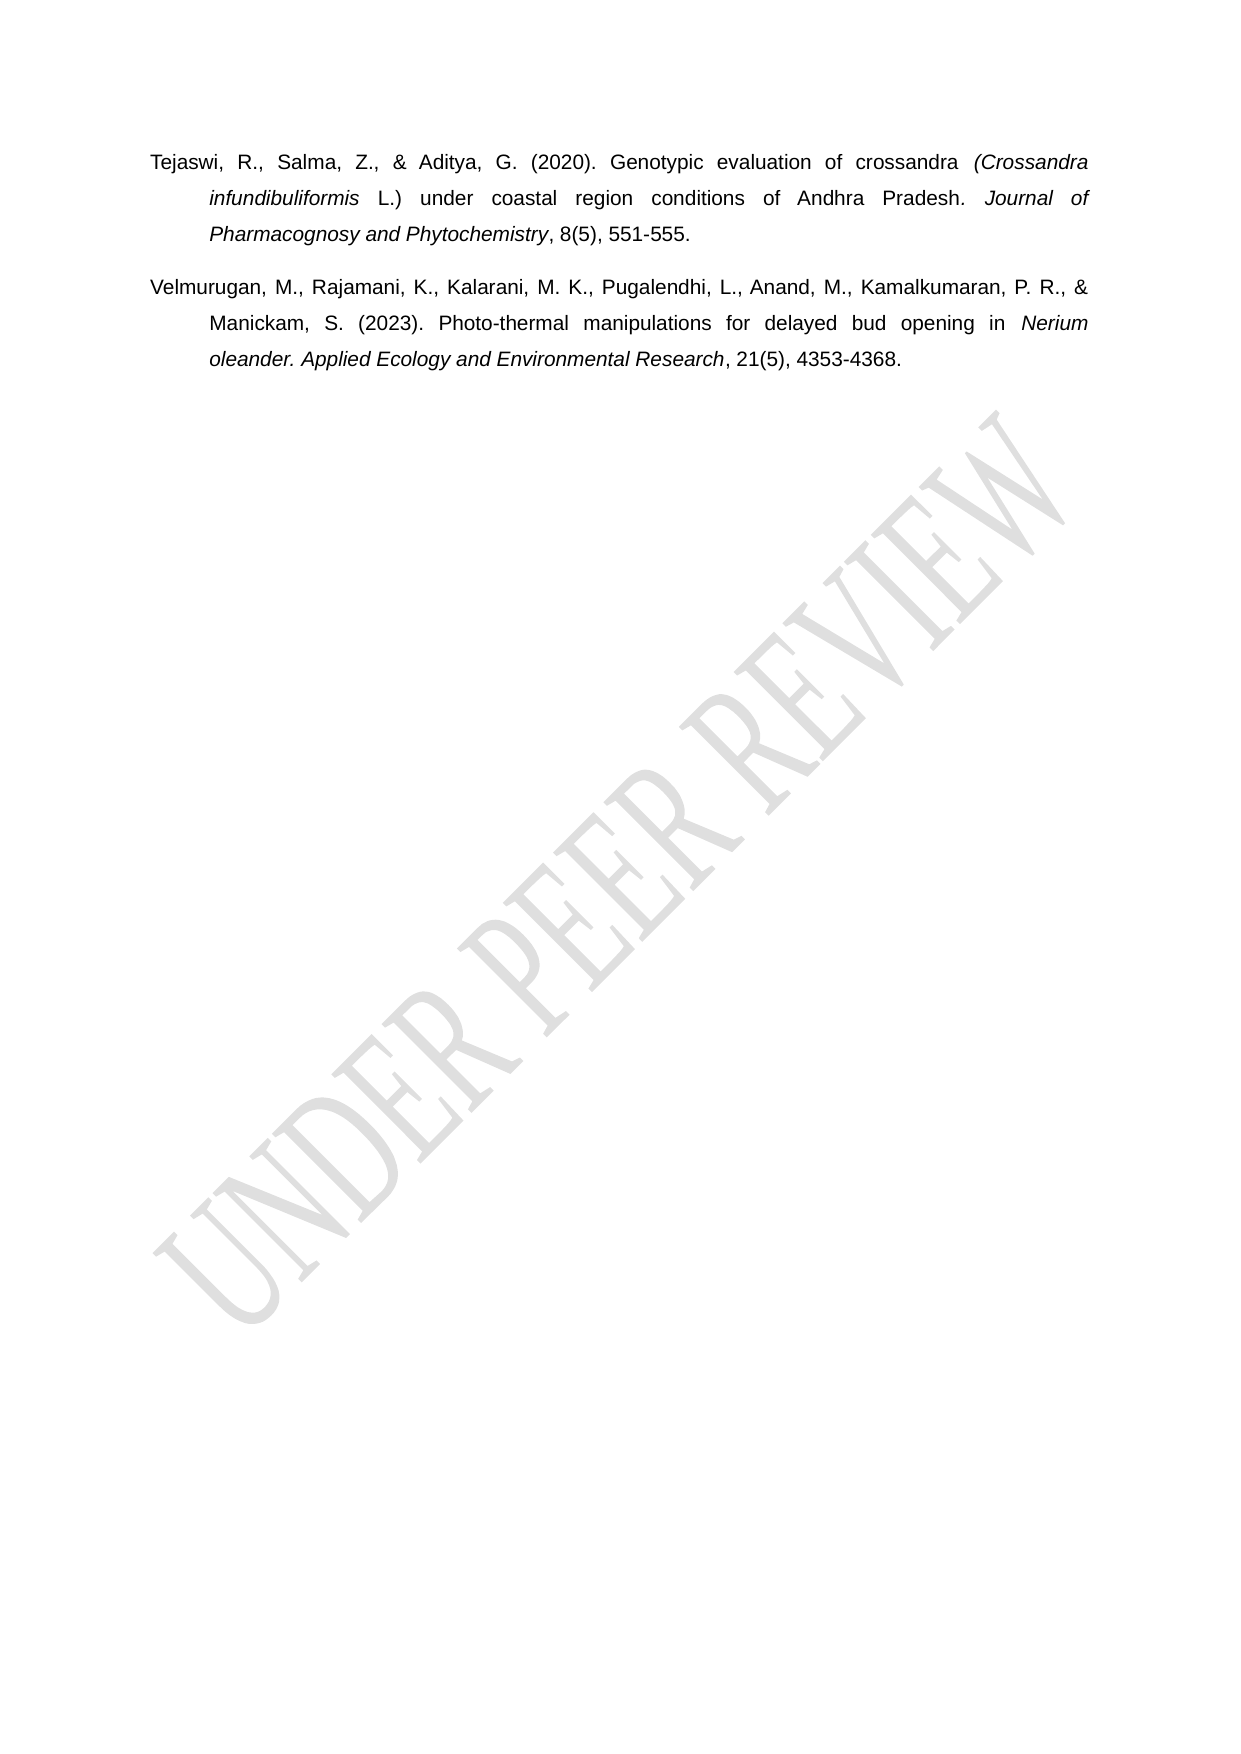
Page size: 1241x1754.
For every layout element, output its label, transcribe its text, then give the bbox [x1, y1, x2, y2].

text Tejaswi, R., Salma, Z., & Aditya, G. (2020). Genotypic evaluation of crossandra (Crossandra infundibuliformis L.) under coastal region conditions of Andhra Pradesh. Journal of Pharmacognosy and Phytochemistry, 8(5), 551-555. [150, 150, 1090, 246]
text Velmurugan, M., Rajamani, K., Kalarani, M. K., Pugalendhi, L., Anand, M., Kamalkumaran, P. R., & Manickam, S. (2023). Photo-thermal manipulations for delayed bud opening in Nerium oleander. Applied Ecology and Environmental Research, 21(5), 4353-4368. [150, 274, 1090, 370]
